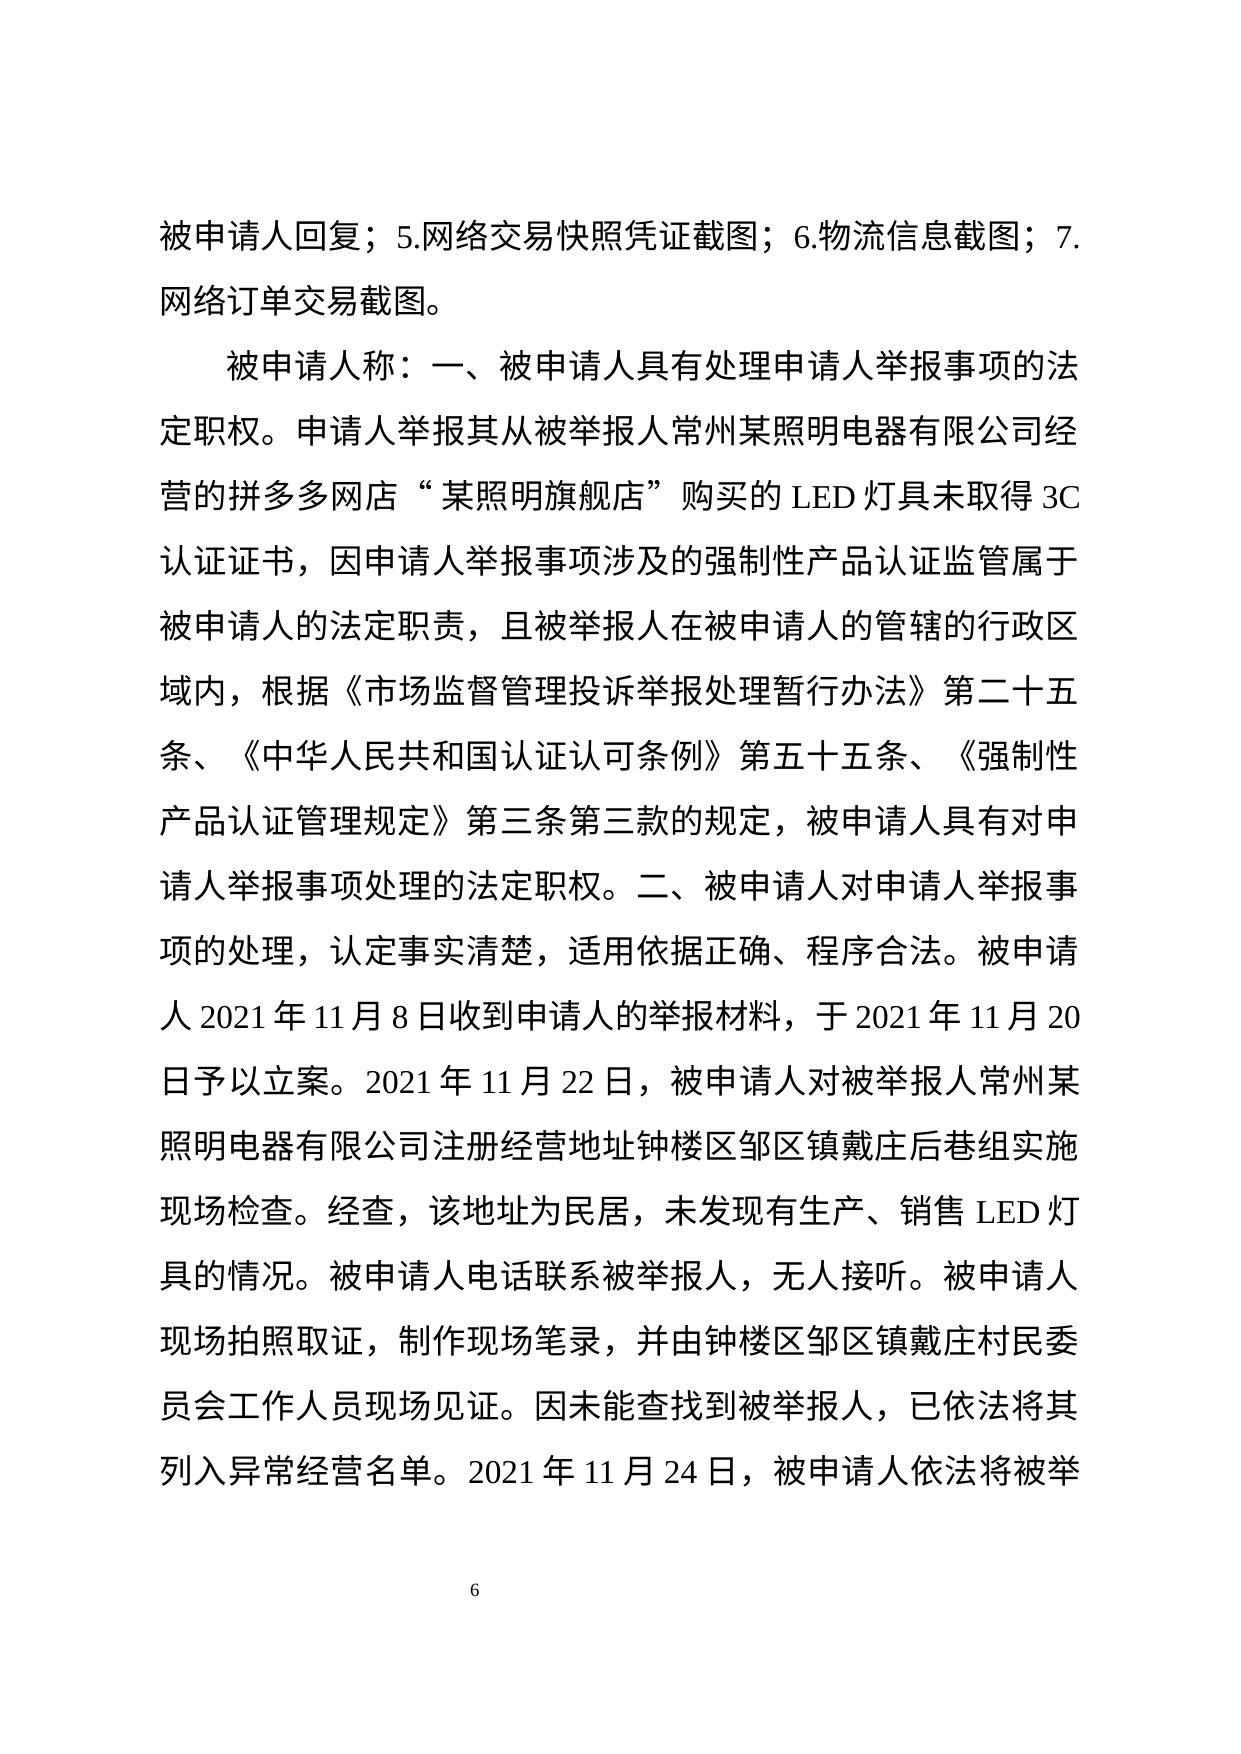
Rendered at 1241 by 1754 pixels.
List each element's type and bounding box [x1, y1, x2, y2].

list [159, 332, 1081, 1502]
text [159, 202, 1081, 332]
